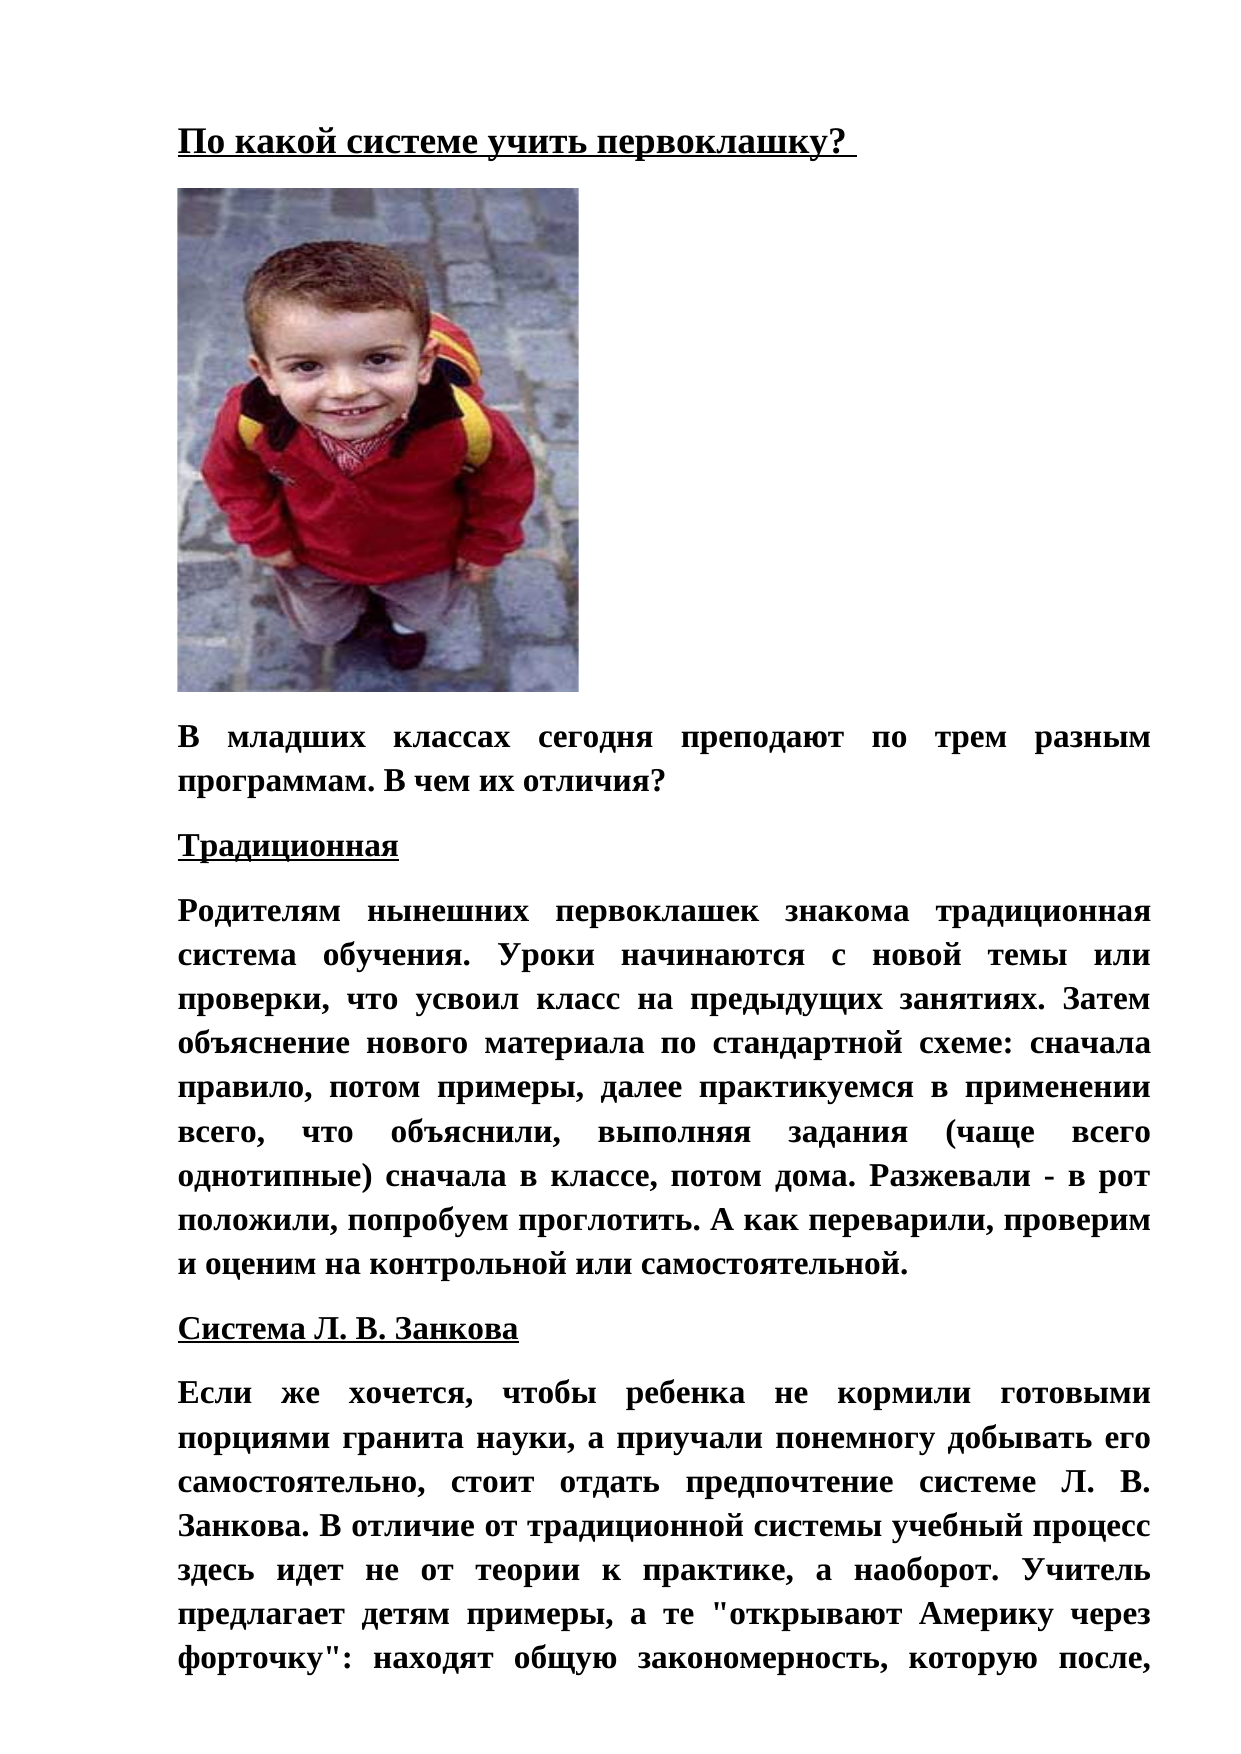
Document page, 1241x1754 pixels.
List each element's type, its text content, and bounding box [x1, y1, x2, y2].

text Традиционная [177, 826, 1152, 864]
text В младших классах сегодня преподают по трем разным программам. В чем их отличия? [177, 717, 1152, 799]
text По какой системе учить первоклашку? [177, 118, 1152, 161]
text Родителям нынешних первоклашек знакома традиционная система обучения. Уроки начинаются с новой темы или проверки, что усвоил класс на предыдущих занятиях. Затем объяснение нового материала по стандартной схеме: сначала правило, потом примеры, далее практикуемся в применении всего, что объяснили, выполняя задания (чаще всего однотипные) сначала в классе, потом дома. Разжевали - в рот положили, попробуем проглотить. А как переварили, проверим и оценим на контрольной или самостоятельной. [177, 891, 1152, 1281]
text Система Л. В. Занкова [177, 1308, 1152, 1346]
picture [177, 188, 579, 692]
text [177, 1373, 1152, 1676]
